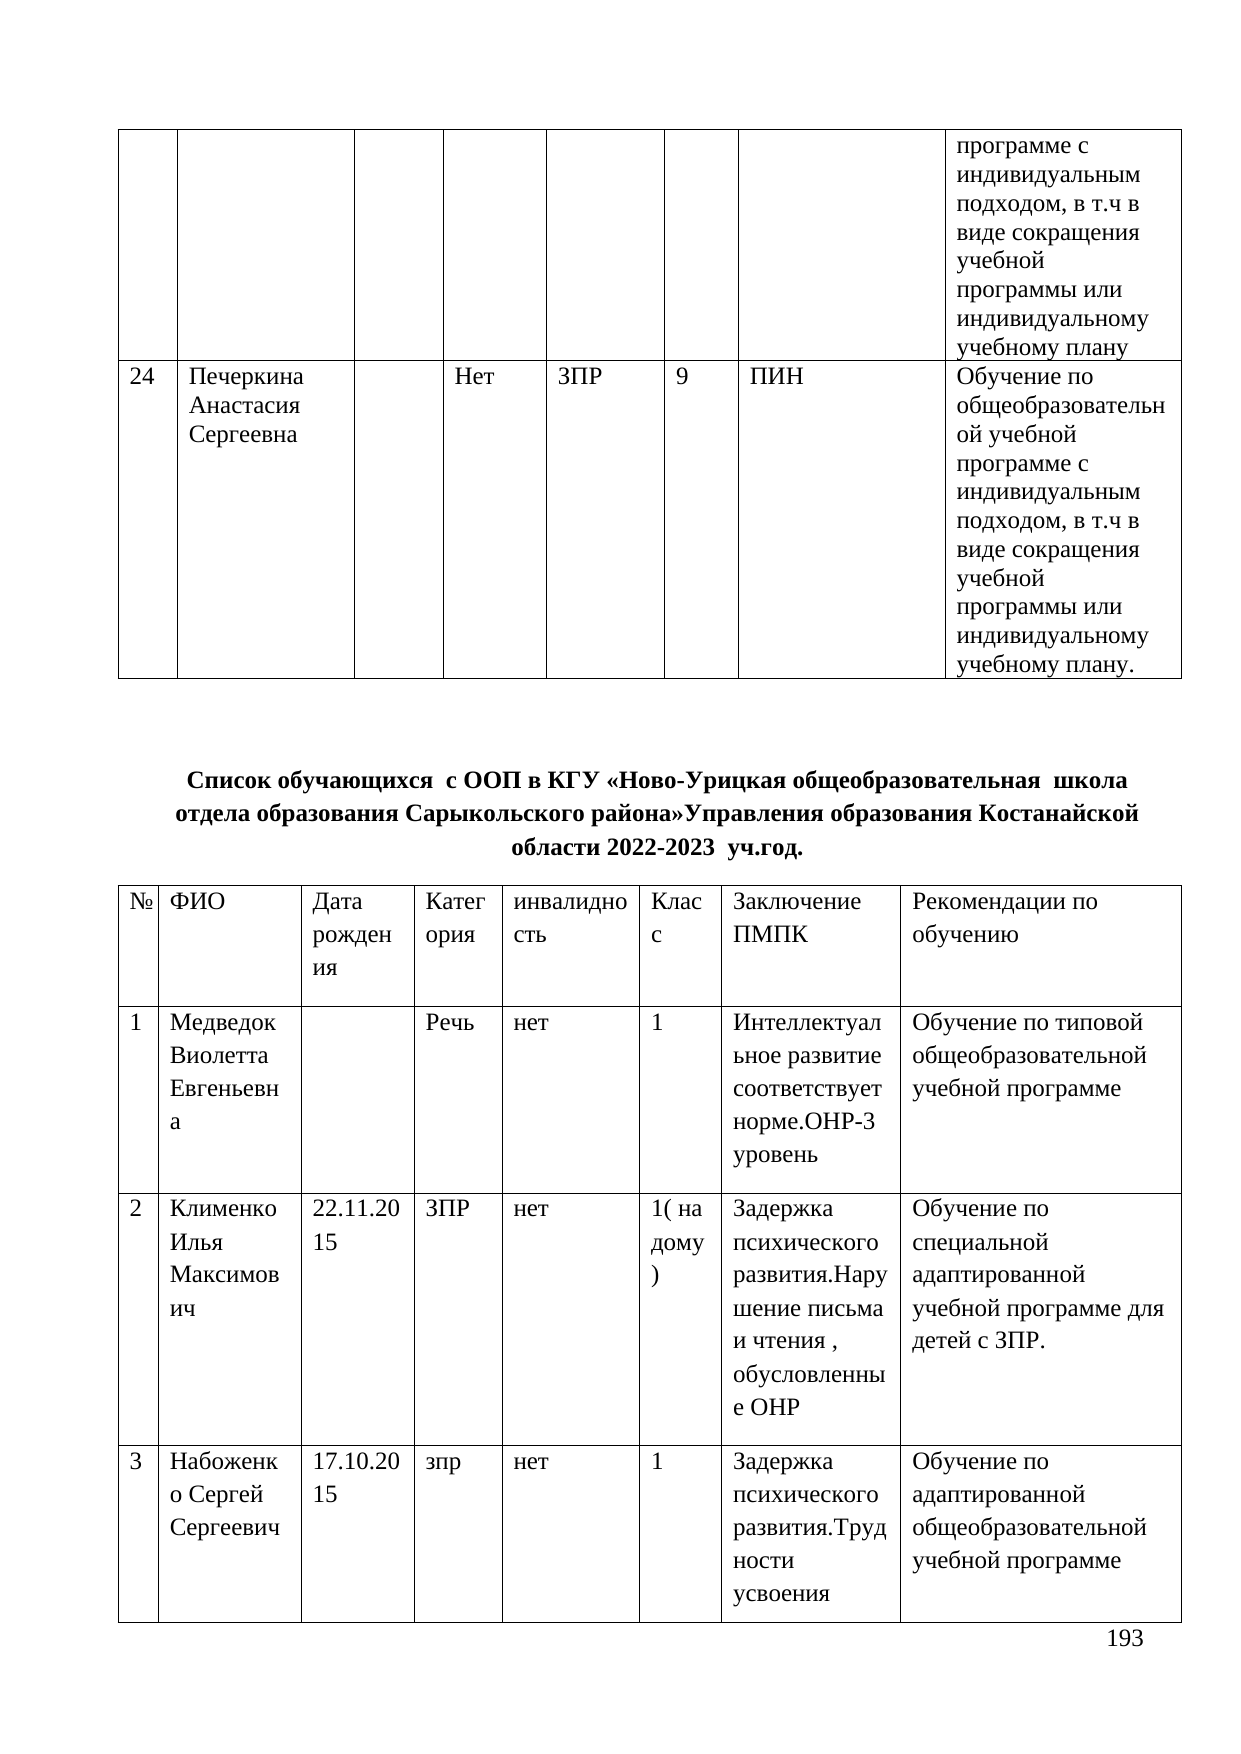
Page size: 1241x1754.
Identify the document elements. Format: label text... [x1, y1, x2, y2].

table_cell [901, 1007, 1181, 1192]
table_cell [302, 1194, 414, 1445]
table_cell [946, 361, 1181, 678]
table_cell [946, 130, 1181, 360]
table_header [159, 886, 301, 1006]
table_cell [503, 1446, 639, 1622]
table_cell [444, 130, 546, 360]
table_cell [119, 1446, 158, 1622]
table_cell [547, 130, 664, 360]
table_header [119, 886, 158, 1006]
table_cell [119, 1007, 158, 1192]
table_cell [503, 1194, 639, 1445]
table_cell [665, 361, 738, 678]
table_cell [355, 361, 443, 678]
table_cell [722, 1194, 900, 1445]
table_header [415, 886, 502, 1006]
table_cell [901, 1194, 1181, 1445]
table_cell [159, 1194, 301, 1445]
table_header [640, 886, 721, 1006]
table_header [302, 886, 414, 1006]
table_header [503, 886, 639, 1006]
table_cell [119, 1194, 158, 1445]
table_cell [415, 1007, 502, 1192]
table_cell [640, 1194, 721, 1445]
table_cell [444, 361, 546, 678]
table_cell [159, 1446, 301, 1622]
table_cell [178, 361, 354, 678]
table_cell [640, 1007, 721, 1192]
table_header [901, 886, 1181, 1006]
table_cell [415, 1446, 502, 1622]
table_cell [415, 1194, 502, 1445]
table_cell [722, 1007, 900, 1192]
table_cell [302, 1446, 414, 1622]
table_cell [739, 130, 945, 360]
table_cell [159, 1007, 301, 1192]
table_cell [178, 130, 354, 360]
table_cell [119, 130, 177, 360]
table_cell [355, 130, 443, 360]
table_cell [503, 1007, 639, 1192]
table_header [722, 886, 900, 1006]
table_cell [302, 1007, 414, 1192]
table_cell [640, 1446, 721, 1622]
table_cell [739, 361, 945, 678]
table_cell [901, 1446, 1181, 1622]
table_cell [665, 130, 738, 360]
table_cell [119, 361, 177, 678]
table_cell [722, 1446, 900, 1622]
text Список обучающихся с ООП в КГУ «Ново-Урицкая общеобразовательная школа отдела образования Сарыкольского района»Управления образования Костанайской области 2022-2023 уч.год. [162, 766, 1152, 860]
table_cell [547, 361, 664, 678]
